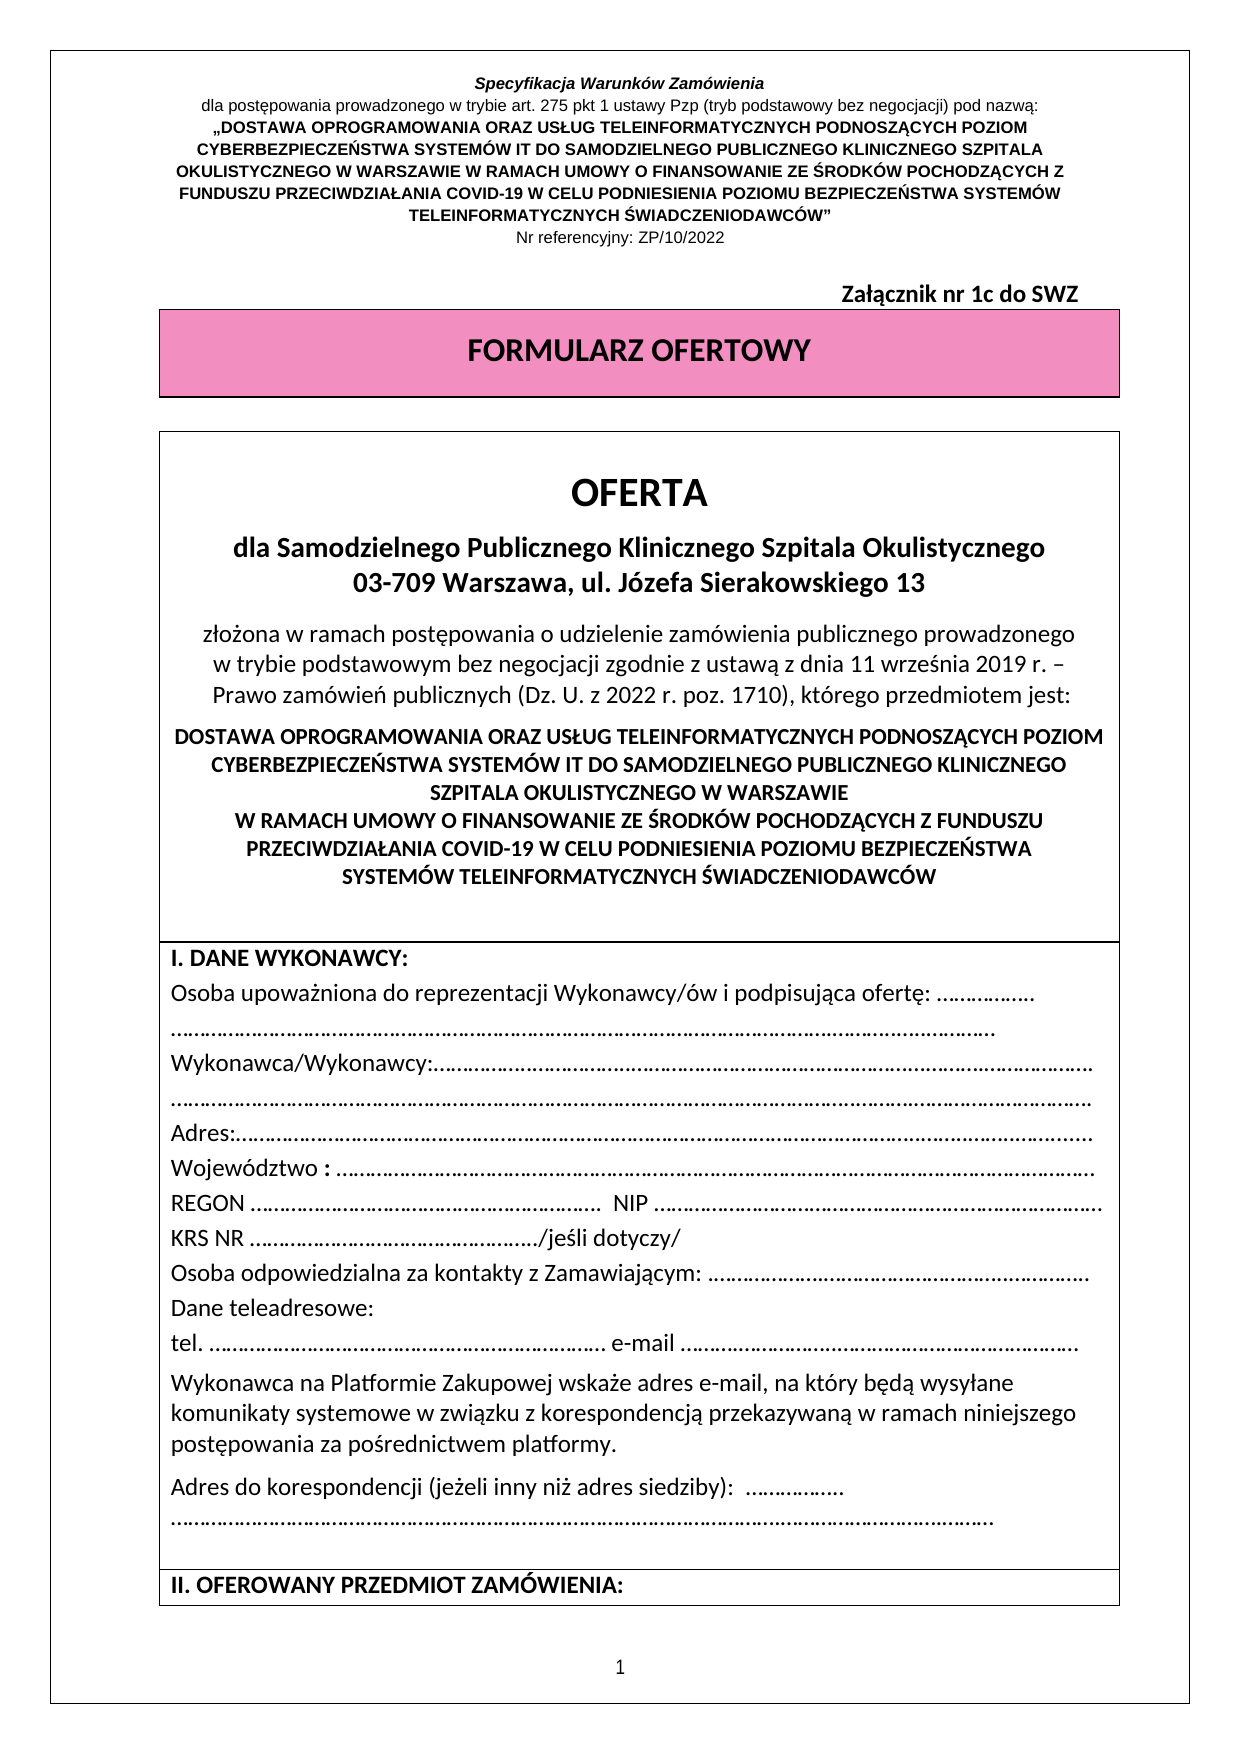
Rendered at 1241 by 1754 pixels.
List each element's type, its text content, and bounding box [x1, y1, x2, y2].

table_cell I. DANE WYKONAWCY: Osoba upoważniona do reprezentacji Wykonawcy/ów i podpisująca ofertę: ……………..…………………………………………………………………………………………………….………..…..………… Wykonawca/Wykonawcy:……………..……………..…………………………………………...……….………………. ………………………………………………………………………………………………………..……….…………………………. Adres:………………………………………………………………………………………………………..……..……..……....... Województwo : …………………………………………………………………………………………………………………… REGON ……………………………………………………. NIP …………………………………………………………………… KRS NR …………………………………………../jeśli dotyczy/ Osoba odpowiedzialna za kontakty z Zamawiającym: .……………….…………………………..………….. Dane teleadresowe: tel. …………………………………………………………… e-mail ……….……………..………………………………………………… Wykonawca na Platformie Zakupowej wskaże adres e-mail, na który będą wysyłane komunikaty systemowe w związku z korespondencją przekazywaną w ramach niniejszego postępowania za pośrednictwem platformy. Adres do korespondencji (jeżeli inny niż adres siedziby): ……………..…………………………………………………………………………………………….……………………….……… [160, 943, 1119, 1568]
table_header FORMULARZ OFERTOWY [160, 310, 1119, 396]
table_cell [160, 1570, 1119, 1605]
text Załącznik nr 1c do SWZ [842, 278, 1093, 309]
table_header OFERTA dla Samodzielnego Publicznego Klinicznego Szpitala Okulistycznego 03-709 Warszawa, ul. Józefa Sierakowskiego 13 złożona w ramach postępowania o udzielenie zamówienia publicznego prowadzonego w trybie podstawowym bez negocjacji zgodnie z ustawą z dnia 11 września 2019 r. – Prawo zamówień publicznych (Dz. U. z 2022 r. poz. 1710), którego przedmiotem jest: DOSTAWA OPROGRAMOWANIA ORAZ USŁUG TELEINFORMATYCZNYCH PODNOSZĄCYCH POZIOM CYBERBEZPIECZEŃSTWA SYSTEMÓW IT DO SAMODZIELNEGO PUBLICZNEGO KLINICZNEGO SZPITALA OKULISTYCZNEGO W WARSZAWIE W RAMACH UMOWY O FINANSOWANIE ZE ŚRODKÓW POCHODZĄCYCH Z FUNDUSZU PRZECIWDZIAŁANIA COVID-19 W CELU PODNIESIENIA POZIOMU BEZPIECZEŃSTWA SYSTEMÓW TELEINFORMATYCZNYCH ŚWIADCZENIODAWCÓW [160, 432, 1119, 941]
